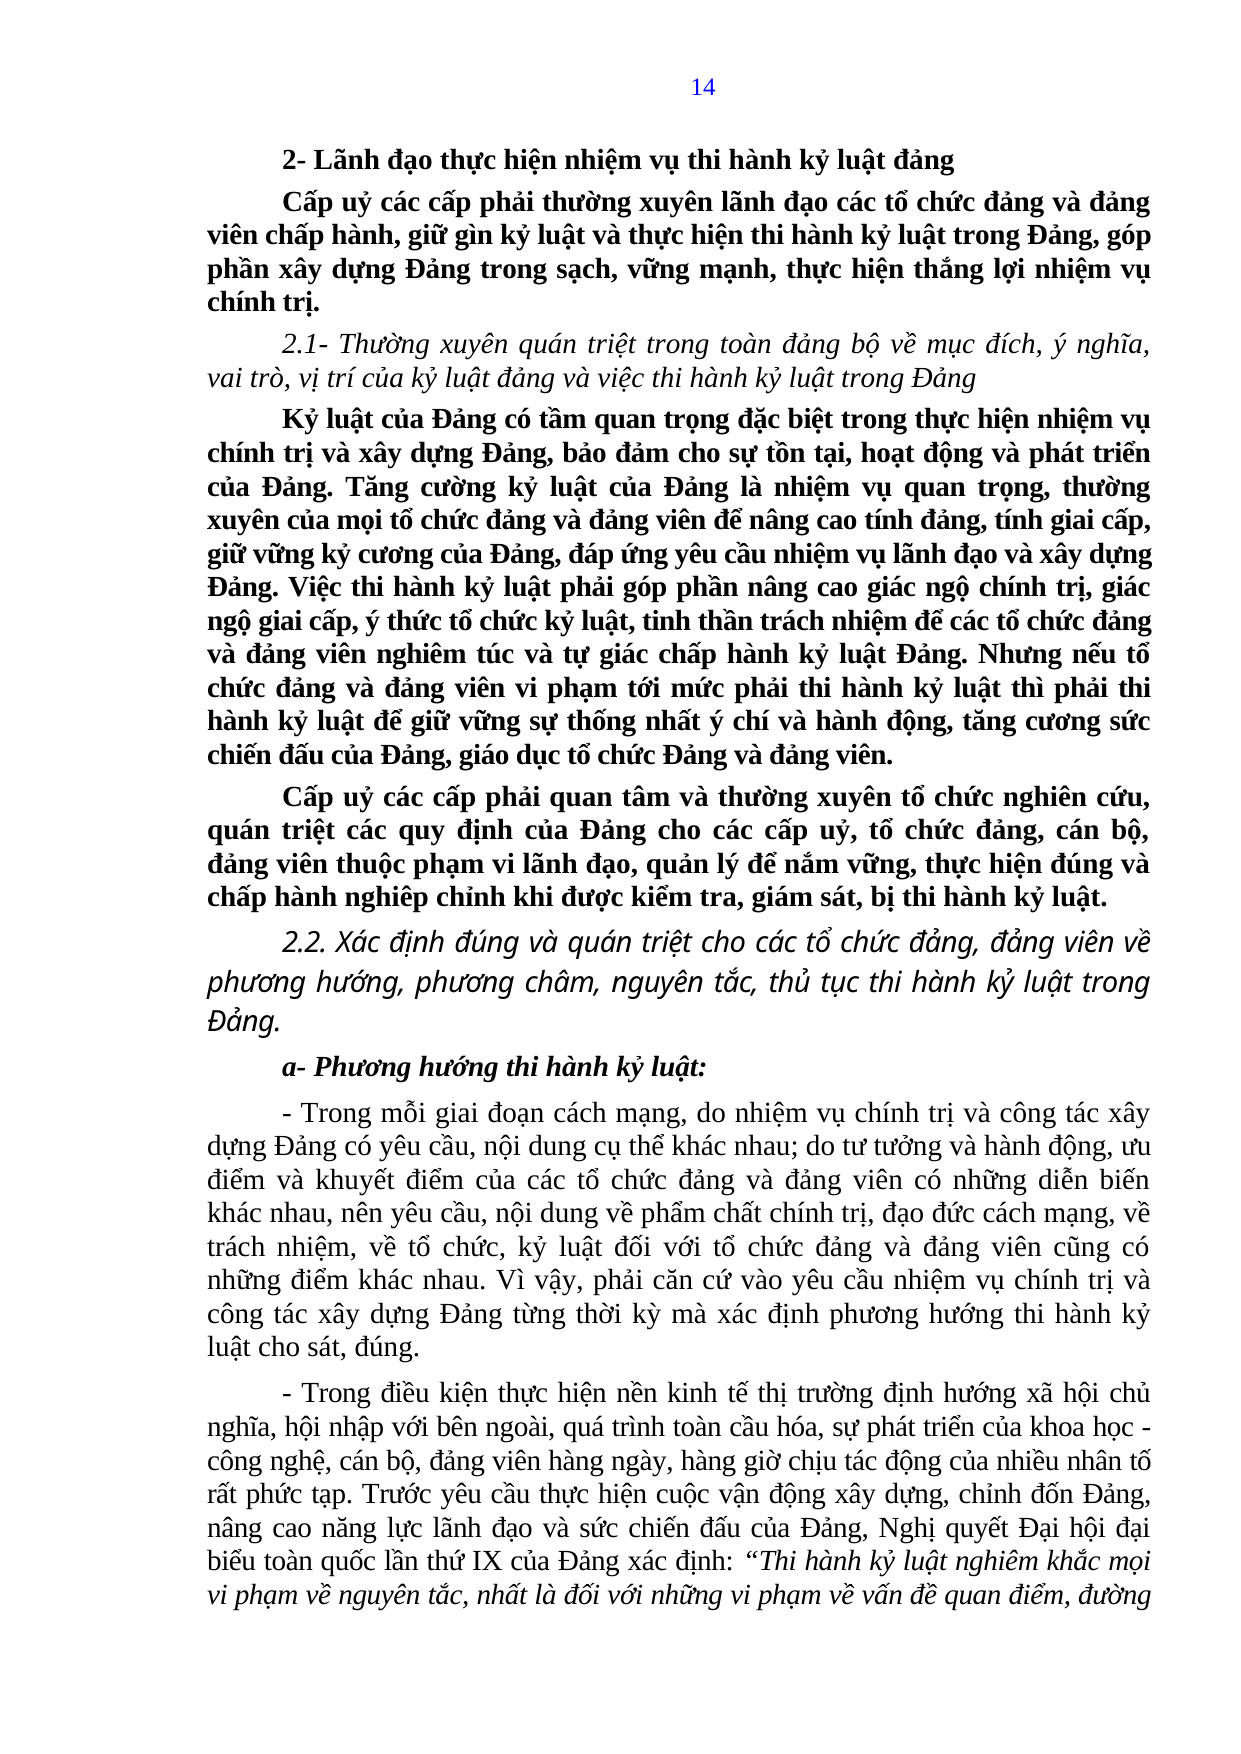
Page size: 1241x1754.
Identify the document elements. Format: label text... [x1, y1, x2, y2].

text Cấp uỷ các cấp phải quan tâm và thường xuyên tổ chức nghiên cứu, quán triệt các quy định của Đảng cho các cấp uỷ, tổ chức đảng, cán bộ, đảng viên thuộc phạm vi lãnh đạo, quản lý để nắm vững, thực hiện đúng và chấp hành nghiêp chỉnh khi được kiểm tra, giám sát, bị thi hành kỷ luật. [207, 779, 1152, 913]
text Cấp uỷ các cấp phải thường xuyên lãnh đạo các tổ chức đảng và đảng viên chấp hành, giữ gìn kỷ luật và thực hiện thi hành kỷ luật trong Đảng, góp phần xây dựng Đảng trong sạch, vững mạnh, thực hiện thắng lợi nhiệm vụ chính trị. [207, 184, 1152, 318]
text 2- Lãnh đạo thực hiện nhiệm vụ thi hành kỷ luật đảng [207, 142, 1152, 175]
text Kỷ luật của Đảng có tầm quan trọng đặc biệt trong thực hiện nhiệm vụ chính trị và xây dựng Đảng, bảo đảm cho sự tồn tại, hoạt động và phát triển của Đảng. Tăng cường kỷ luật của Đảng là nhiệm vụ quan trọng, thường xuyên của mọi tổ chức đảng và đảng viên để nâng cao tính đảng, tính giai cấp, giữ vững kỷ cương của Đảng, đáp ứng yêu cầu nhiệm vụ lãnh đạo và xây dựng Đảng. Việc thi hành kỷ luật phải góp phần nâng cao giác ngộ chính trị, giác ngộ giai cấp, ý thức tổ chức kỷ luật, tinh thần trách nhiệm để các tổ chức đảng và đảng viên nghiêm túc và tự giác chấp hành kỷ luật Đảng. Nhưng nếu tổ chức đảng và đảng viên vi phạm tới mức phải thi hành kỷ luật thì phải thi hành kỷ luật để giữ vững sự thống nhất ý chí và hành động, tăng cương sức chiến đấu của Đảng, giáo dục tổ chức Đảng và đảng viên. [207, 402, 1152, 771]
text a- Phương hướng thi hành kỷ luật: [207, 1049, 1152, 1082]
text 2.1- Thường xuyên quán triệt trong toàn đảng bộ về mục đích, ý nghĩa, vai trò, vị trí của kỷ luật đảng và việc thi hành kỷ luật trong Đảng [207, 326, 1152, 393]
text 2.2. Xác định đúng và quán triệt cho các tổ chức đảng, đảng viên về phương hướng, phương châm, nguyên tắc, thủ tục thi hành kỷ luật trong Đảng. [207, 921, 1152, 1040]
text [207, 1376, 1152, 1610]
text - Trong mỗi giai đoạn cách mạng, do nhiệm vụ chính trị và công tác xây dựng Đảng có yêu cầu, nội dung cụ thể khác nhau; do tư tưởng và hành động, ưu điểm và khuyết điểm của các tổ chức đảng và đảng viên có những diễn biến khác nhau, nên yêu cầu, nội dung về phẩm chất chính trị, đạo đức cách mạng, về trách nhiệm, về tổ chức, kỷ luật đối với tổ chức đảng và đảng viên cũng có những điểm khác nhau. Vì vậy, phải căn cứ vào yêu cầu nhiệm vụ chính trị và công tác xây dựng Đảng từng thời kỳ mà xác định phương hướng thi hành kỷ luật cho sát, đúng. [207, 1095, 1152, 1363]
